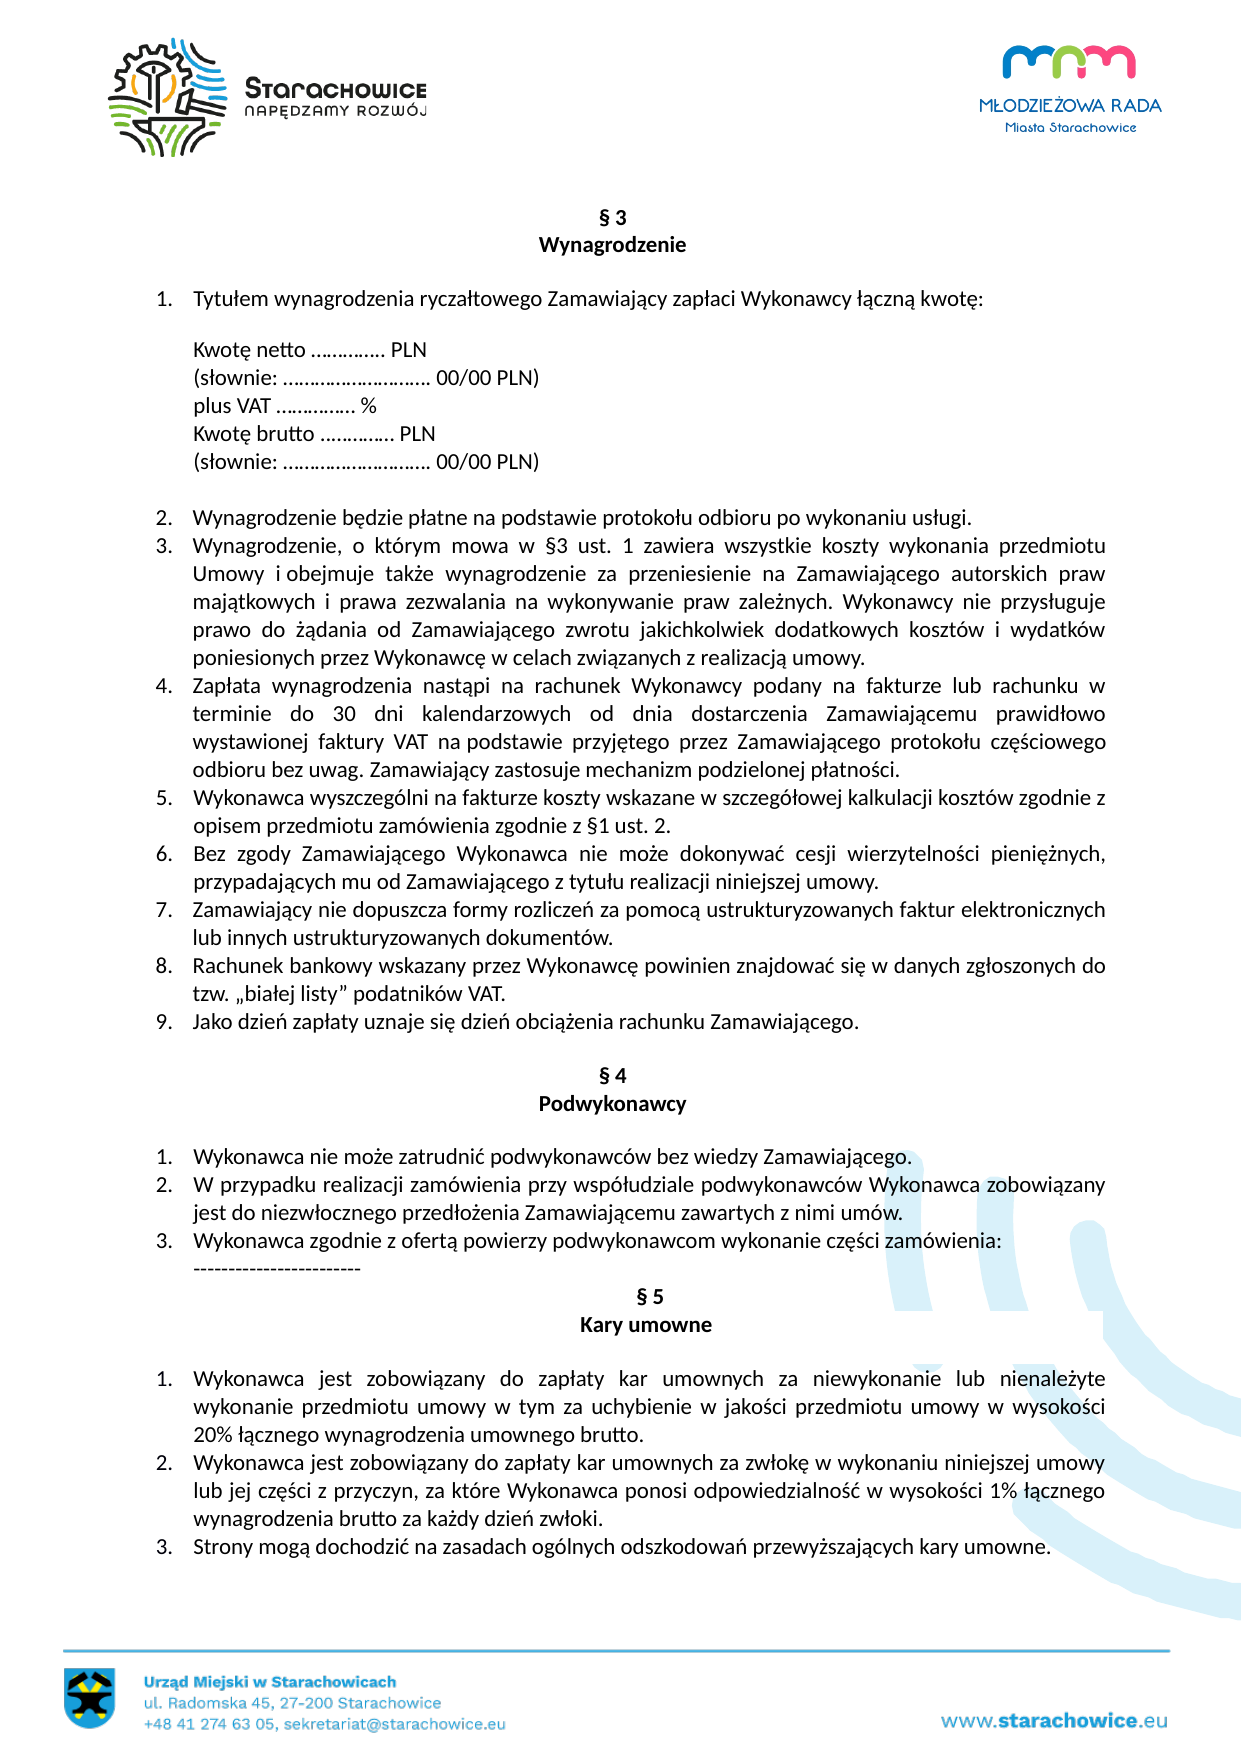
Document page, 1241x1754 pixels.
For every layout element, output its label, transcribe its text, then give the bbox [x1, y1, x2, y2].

list Jako dzień zapłaty uznaje się dzień obciążenia rachunku Zamawiającego. [155, 1007, 1107, 1036]
text (słownie: ………………………. 00/00 PLN) [156, 447, 1107, 475]
text Kwotę netto ………….. PLN [193, 335, 1107, 363]
text Kwotę brutto ..………… PLN [156, 419, 1107, 447]
list Wykonawca wyszczególni na fakturze koszty wskazane w szczegółowej kalkulacji kosztów zgodnie z opisem przedmiotu zamówienia zgodnie z §1 ust. 2. [156, 783, 1107, 839]
list Wykonawca jest zobowiązany do zapłaty kar umownych za zwłokę w wykonaniu niniejszej umowy lub jej części z przyczyn, za które Wykonawca ponosi odpowiedzialność w wysokości 1% łącznego wynagrodzenia brutto za każdy dzień zwłoki. [156, 1448, 1107, 1532]
list Bez zgody Zamawiającego Wykonawca nie może dokonywać cesji wierzytelności pieniężnych, przypadających mu od Zamawiającego z tytułu realizacji niniejszej umowy. [156, 839, 1107, 895]
list Wynagrodzenie będzie płatne na podstawie protokołu odbioru po wykonaniu usługi. [155, 503, 1107, 531]
list W przypadku realizacji zamówienia przy współudziale podwykonawców Wykonawca zobowiązany jest do niezwłocznego przedłożenia Zamawiającemu zawartych z nimi umów. [156, 1170, 1107, 1226]
text Wynagrodzenie [118, 231, 1107, 259]
list Wykonawca jest zobowiązany do zapłaty kar umownych za niewykonanie lub nienależyte wykonanie przedmiotu umowy w tym za uchybienie w jakości przedmiotu umowy w wysokości 20% łącznego wynagrodzenia umownego brutto. [156, 1364, 1107, 1448]
list Zapłata wynagrodzenia nastąpi na rachunek Wykonawcy podany na fakturze lub rachunku w terminie do 30 dni kalendarzowych od dnia dostarczenia Zamawiającemu prawidłowo wystawionej faktury VAT na podstawie przyjętego przez Zamawiającego protokołu częściowego odbioru bez uwag. Zamawiający zastosuje mechanizm podzielonej płatności. [155, 671, 1107, 783]
text § 3 [118, 203, 1107, 231]
text § 4 [118, 1061, 1107, 1089]
list Zamawiający nie dopuszcza formy rozliczeń za pomocą ustrukturyzowanych faktur elektronicznych lub innych ustrukturyzowanych dokumentów. [155, 895, 1107, 951]
picture [107, 37, 427, 157]
text Podwykonawcy [118, 1089, 1107, 1117]
list Strony mogą dochodzić na zasadach ogólnych odszkodowań przewyższających kary umowne. [156, 1532, 1107, 1560]
text (słownie: ………………………. 00/00 PLN) [156, 363, 1107, 391]
text ------------------------ [193, 1254, 1107, 1282]
picture [0, 1639, 1241, 1754]
picture [998, 19, 1144, 148]
text § 5 [193, 1282, 1107, 1311]
list Wykonawca zgodnie z ofertą powierzy podwykonawcom wykonanie części zamówienia: [156, 1226, 1107, 1254]
text plus VAT …………… % [119, 391, 1107, 419]
list Rachunek bankowy wskazany przez Wykonawcę powinien znajdować się w danych zgłoszonych do tzw. „białej listy” podatników VAT. [155, 951, 1107, 1007]
text Kary umowne [118, 1311, 1103, 1338]
list Wynagrodzenie, o którym mowa w §3 ust. 1 zawiera wszystkie koszty wykonania przedmiotu Umowy i obejmuje także wynagrodzenie za przeniesienie na Zamawiającego autorskich praw majątkowych i prawa zezwalania na wykonywanie praw zależnych. Wykonawcy nie przysługuje prawo do żądania od Zamawiającego zwrotu jakichkolwiek dodatkowych kosztów i wydatków poniesionych przez Wykonawcę w celach związanych z realizacją umowy. [155, 531, 1107, 671]
list Wykonawca nie może zatrudnić podwykonawców bez wiedzy Zamawiającego. [156, 1142, 1107, 1170]
list Tytułem wynagrodzenia ryczałtowego Zamawiający zapłaci Wykonawcy łączną kwotę: [156, 284, 1107, 312]
